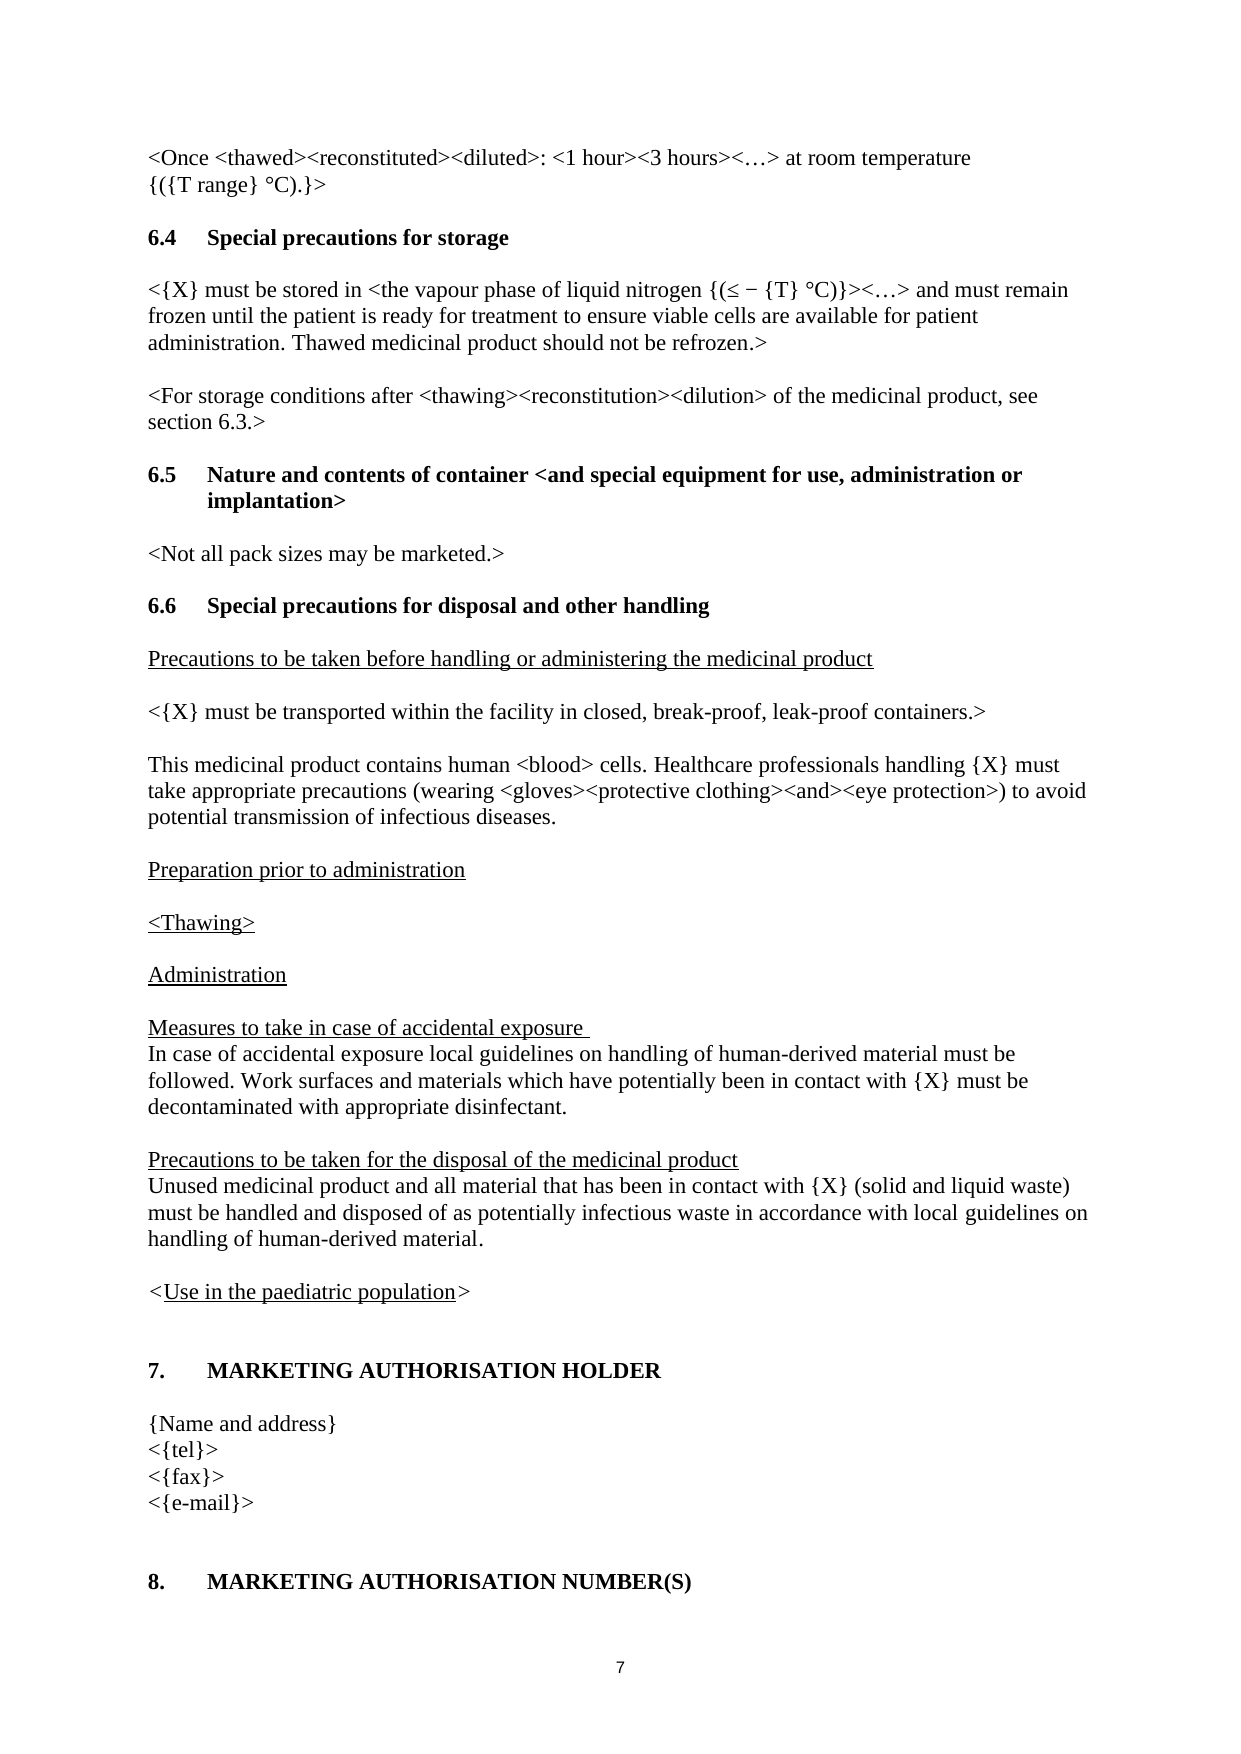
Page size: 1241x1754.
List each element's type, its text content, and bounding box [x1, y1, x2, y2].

text 6.4 Special precautions for storage [148, 223, 1092, 250]
text Precautions to be taken before handling or administering the medicinal product [148, 645, 1092, 672]
text 6.6 Special precautions for disposal and other handling [148, 592, 1092, 619]
text <{X} must be transported within the facility in closed, break-proof, leak-proof containers.> [148, 698, 1092, 724]
text Precautions to be taken for the disposal of the medicinal product [148, 1146, 1092, 1172]
text <Use in the paediatric population> [148, 1278, 1092, 1304]
text Preparation prior to administration [148, 856, 1092, 882]
text <Not all pack sizes may be marketed.> [148, 540, 1092, 566]
text <{fax}> [148, 1463, 1092, 1489]
text Administration [148, 961, 1092, 988]
subtitle 7. MARKETING AUTHORISATION HOLDER [148, 1357, 1092, 1383]
text This medicinal product contains human <blood> cells. Healthcare professionals handling {X} must take appropriate precautions (wearing <gloves><protective clothing><and><eye protection>) to avoid potential transmission of infectious diseases. [148, 751, 1092, 830]
text Measures to take in case of accidental exposure [148, 1014, 1092, 1041]
text <For storage conditions after <thawing><reconstitution><dilution> of the medicinal product, see section 6.3.> [148, 382, 1058, 434]
text <Once <thawed><reconstituted><diluted>: <1 hour><3 hours><…> at room temperature {({T range} °C).}> [148, 144, 1092, 197]
text In case of accidental exposure local guidelines on handling of human-derived material must be followed. Work surfaces and materials which have potentially been in contact with {X} must be decontaminated with appropriate disinfectant. [148, 1041, 1092, 1119]
text <{X} must be stored in <the vapour phase of liquid nitrogen {(≤ − {T} °C)}><…> and must remain frozen until the patient is ready for treatment to ensure viable cells are available for patient administration. Thawed medicinal product should not be refrozen.> [148, 276, 1092, 355]
text Unused medicinal product and all material that has been in contact with {X} (solid and liquid waste) must be handled and disposed of as potentially infectious waste in accordance with local guidelines on handling of human-derived material. [148, 1172, 1092, 1251]
text <{tel}> [148, 1437, 1092, 1463]
text <{e-mail}> [148, 1489, 1092, 1516]
text {Name and address} [148, 1410, 1092, 1437]
text <Thawing> [148, 909, 1092, 935]
list Nature and contents of container <and special equipment for use, administration or implantation> [148, 461, 1092, 513]
subtitle 8. MARKETING AUTHORISATION NUMBER(S) [148, 1568, 1092, 1595]
